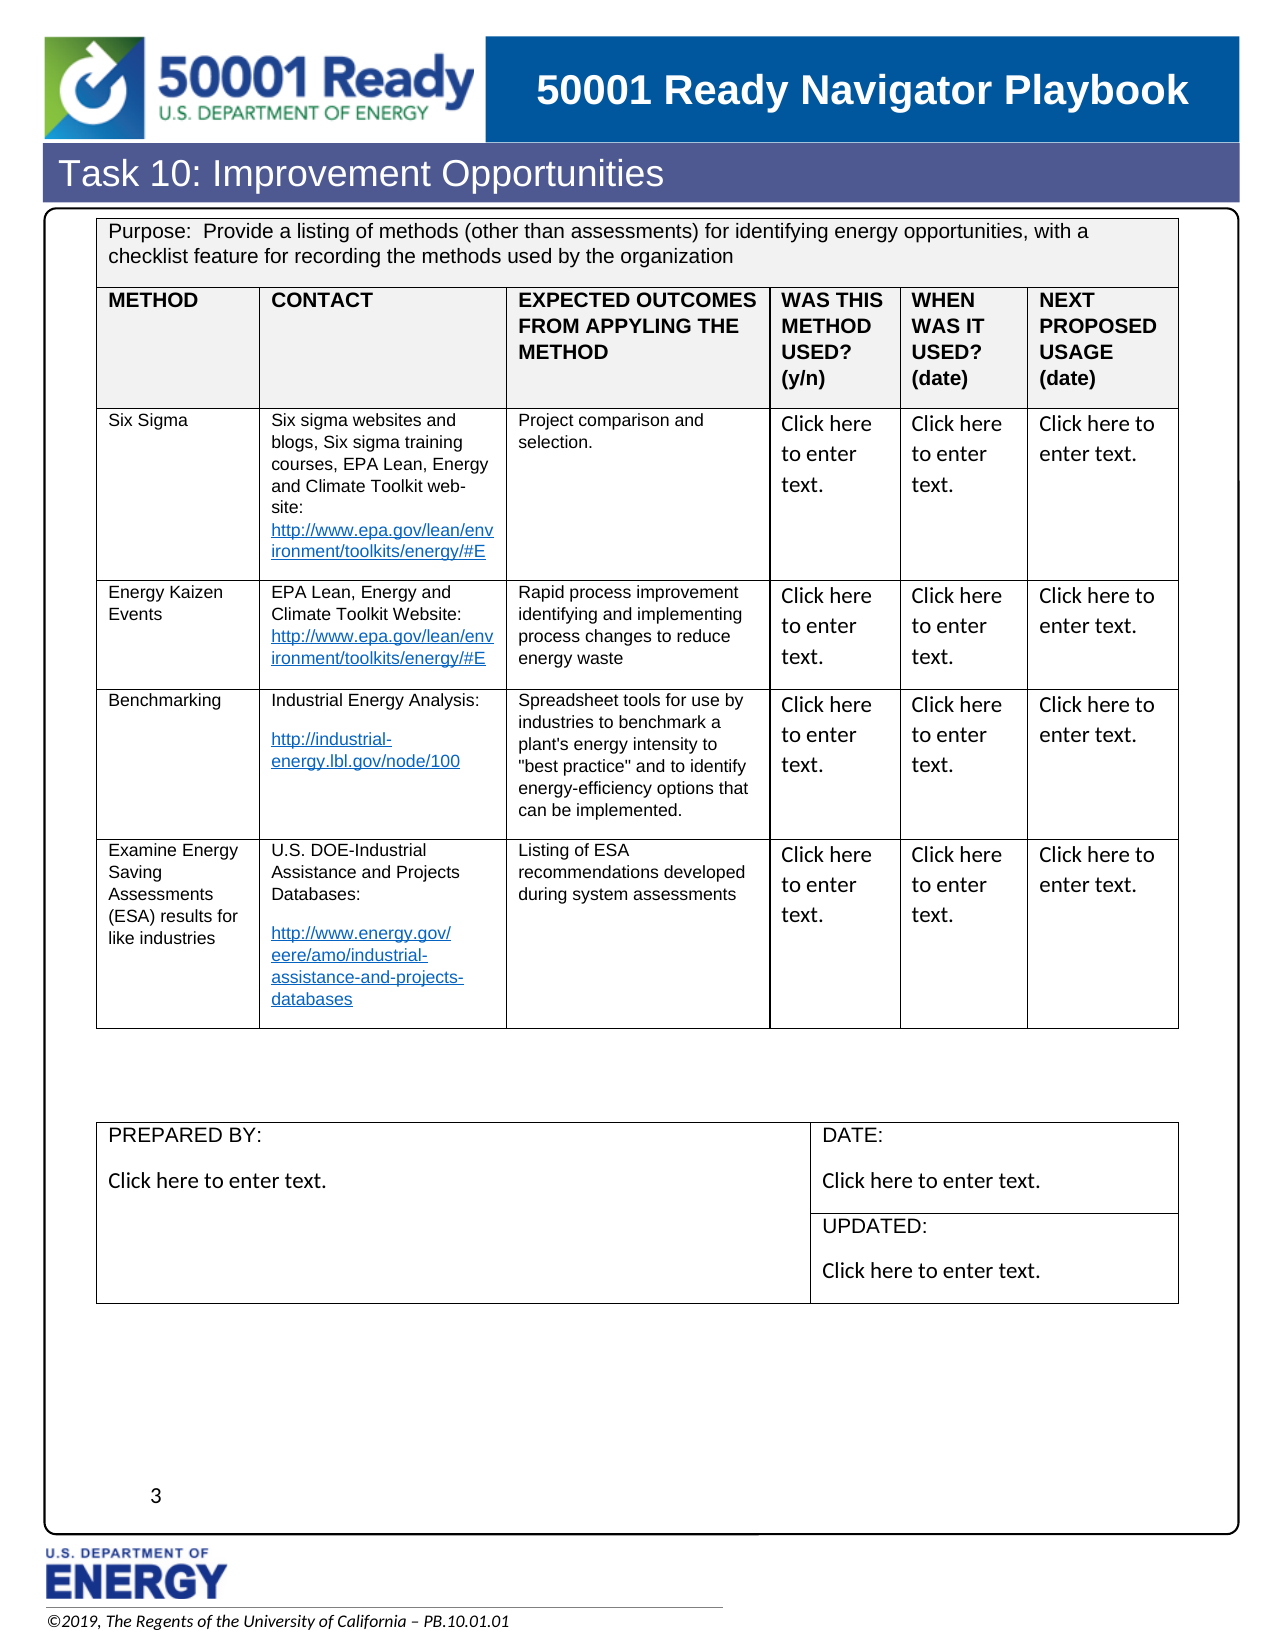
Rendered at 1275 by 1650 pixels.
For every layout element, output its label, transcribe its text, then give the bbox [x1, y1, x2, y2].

table_cell Project comparison and selection. [507, 409, 769, 580]
table_header Purpose: Provide a listing of methods (other than assessments) for identifying energy opportunities, with a checklist feature for recording the methods used by the organization [97, 219, 1178, 287]
table_cell Listing of ESA recommendations developed during system assessments [507, 840, 769, 1027]
table_cell Energy Kaizen Events [97, 581, 259, 689]
table_cell Spreadsheet tools for use by industries to benchmark a plant's energy intensity to "best practice" and to identify energy-efficiency options that can be implemented. [507, 690, 769, 839]
picture [45, 1547, 228, 1599]
table_cell WAS THIS METHOD USED? (y/n) [771, 288, 900, 408]
picture [42, 36, 474, 138]
table_cell CONTACT [260, 288, 506, 408]
table_cell Six sigma websites and blogs, Six sigma training courses, EPA Lean, Energy and Climate Toolkit web-site: http://www.epa.gov/lean/environment/toolkits/energy/#E [260, 409, 506, 580]
table_cell METHOD [97, 288, 259, 408]
table_cell NEXT PROPOSED USAGE (date) [1028, 288, 1178, 408]
table_cell U.S. DOE-Industrial Assistance and Projects Databases: http://www.energy.gov/eere/amo/industrial-assistance-and-projects-databases [260, 840, 506, 1027]
table_cell Examine Energy Saving Assessments (ESA) results for like industries [97, 840, 259, 1027]
table_cell Benchmarking [97, 690, 259, 839]
table_header PREPARED BY: [97, 1123, 810, 1303]
table_cell EPA Lean, Energy and Climate Toolkit Website: http://www.epa.gov/lean/environment/toolkits/energy/#E [260, 581, 506, 689]
table_cell EXPECTED OUTCOMES FROM APPYLING THE METHOD [507, 288, 769, 408]
table_cell UPDATED: [811, 1214, 1178, 1303]
table_cell WHEN WAS IT USED? (date) [901, 288, 1027, 408]
table_cell Rapid process improvement identifying and implementing process changes to reduce energy waste [507, 581, 769, 689]
table_header DATE: [811, 1123, 1178, 1213]
table_cell Industrial Energy Analysis: http://industrial-energy.lbl.gov/node/100 [260, 690, 506, 839]
table_cell Six Sigma [97, 409, 259, 580]
